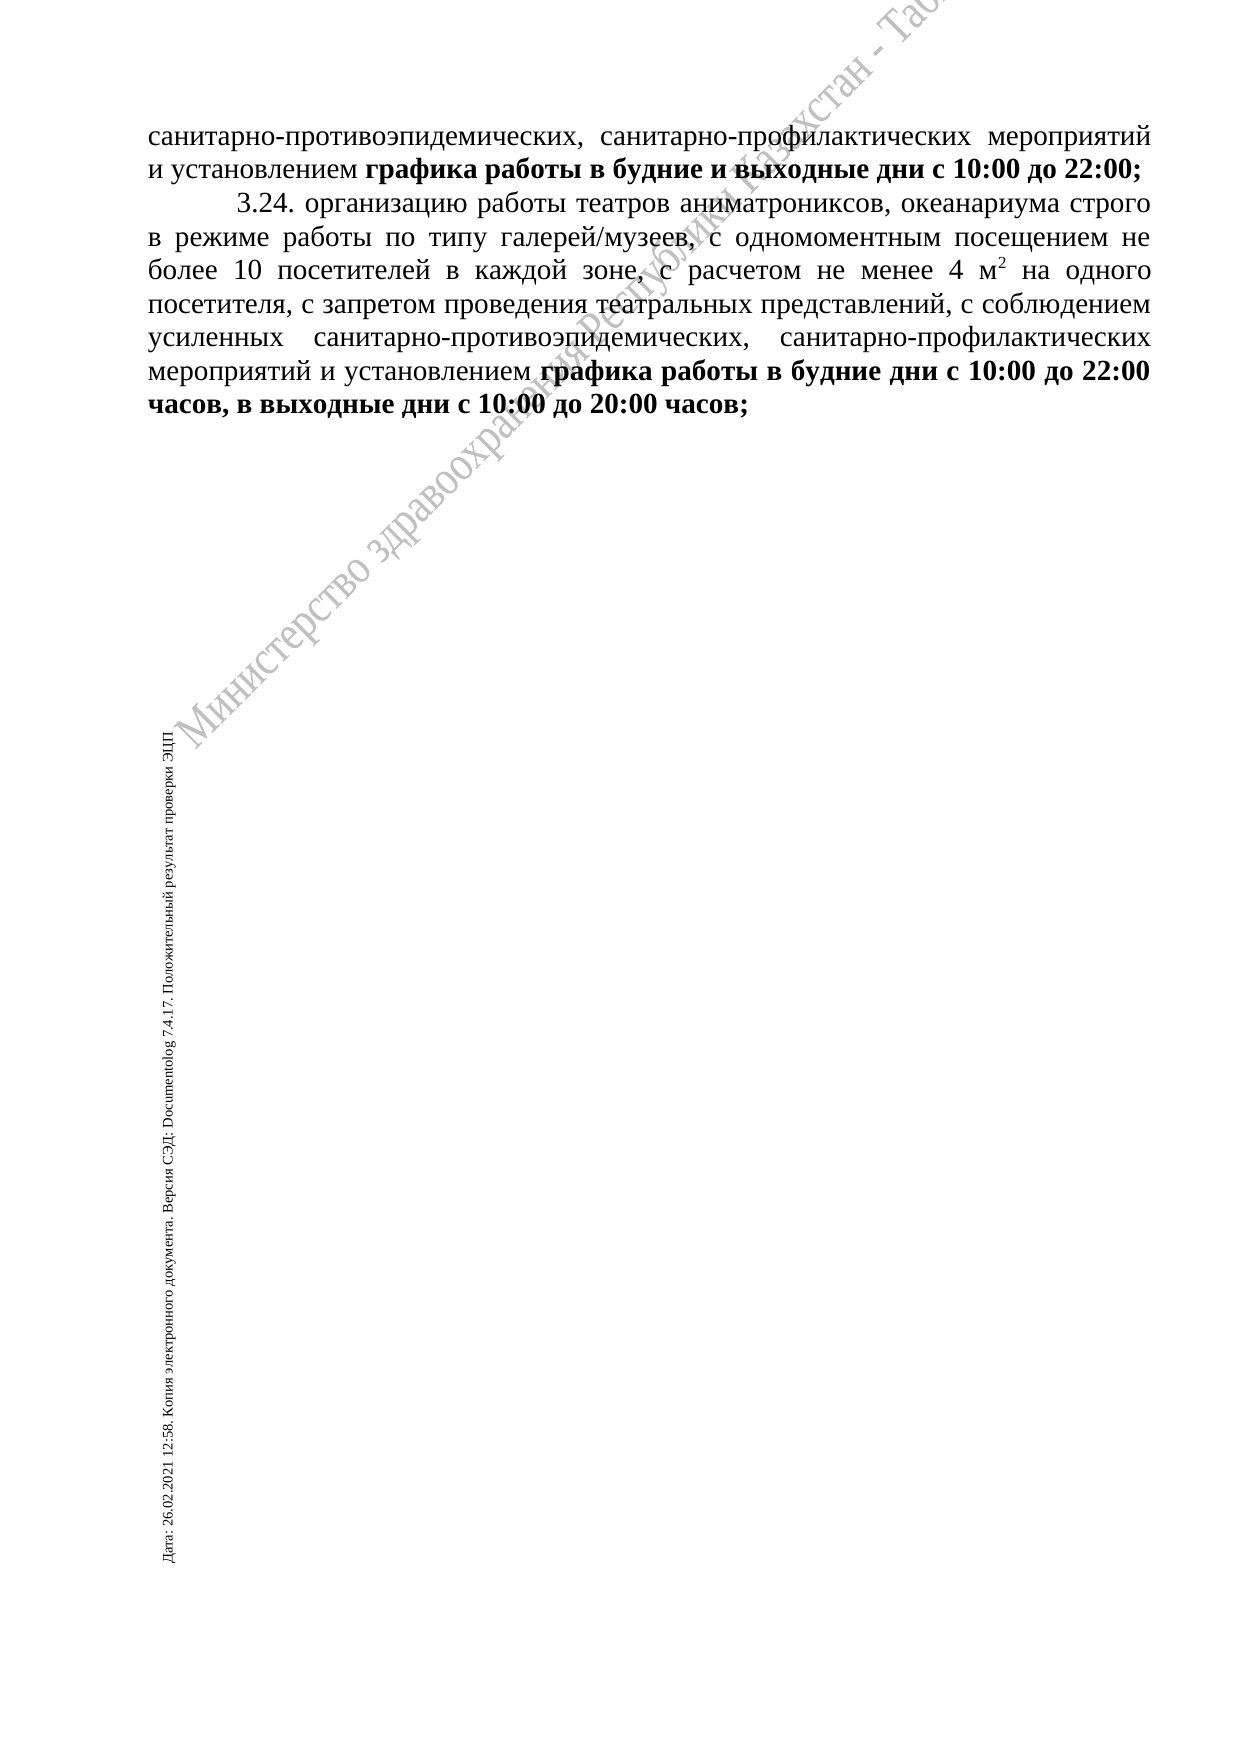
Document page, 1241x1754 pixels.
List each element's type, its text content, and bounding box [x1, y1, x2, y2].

list организацию работы аттракционов на открытом воздухе, за исключением запрещенных и несанкционированных, с соблюдением усиленных санитарно-противоэпидемических, санитарно-профилактических мероприятий и установлением графика работы в будние и выходные дни с 10:00 до 22:00; [148, 118, 1152, 185]
list организацию работы театров аниматрониксов, океанариума строго в режиме работы по типу галерей/музеев, с одномоментным посещением не более 10 посетителей в каждой зоне, с расчетом не менее 4 м2 на одного посетителя, с запретом проведения театральных представлений, с соблюдением усиленных санитарно-противоэпидемических, санитарно-профилактических мероприятий и установлением графика работы в будние дни с 10:00 до 22:00 часов, в выходные дни с 10:00 до 20:00 часов; [148, 185, 1152, 420]
